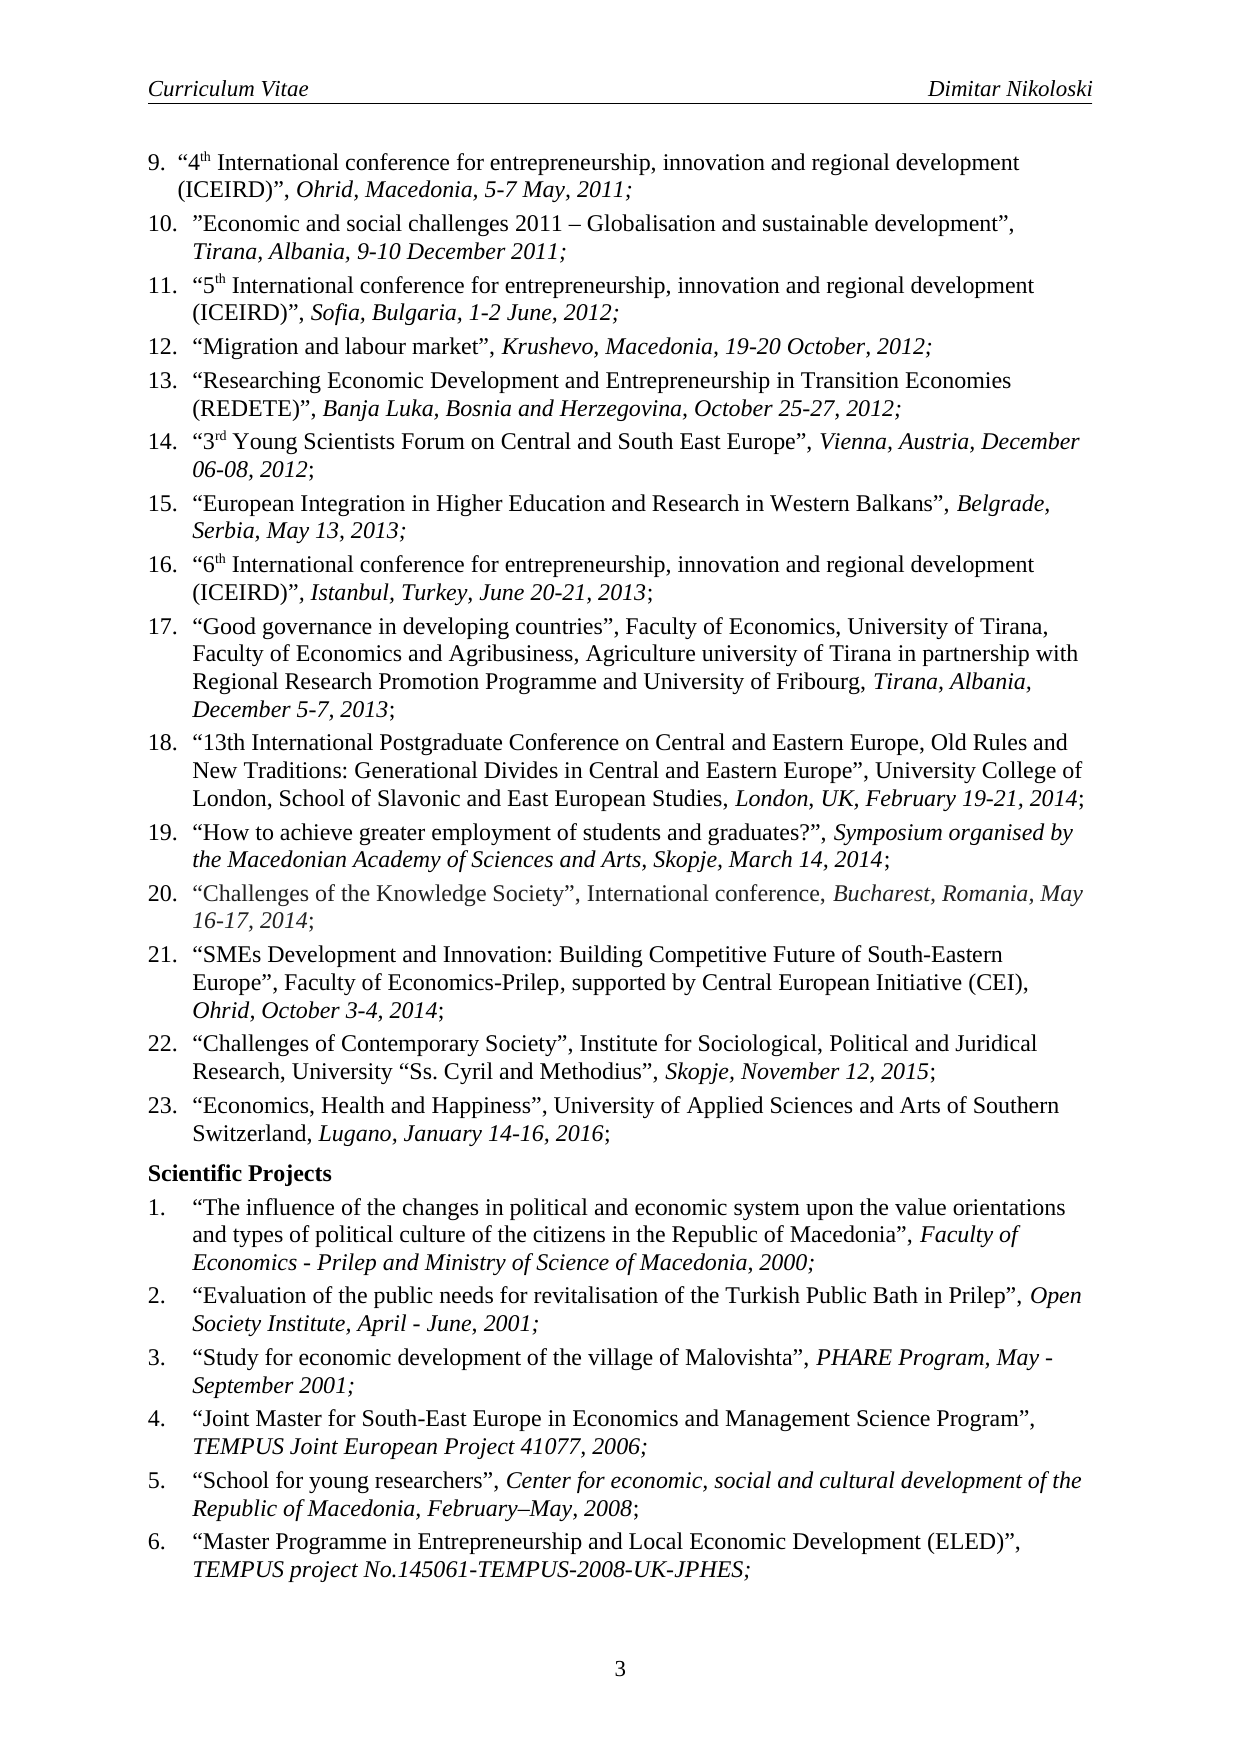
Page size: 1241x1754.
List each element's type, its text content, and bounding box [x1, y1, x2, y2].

list “How to achieve greater employment of students and graduates?”, Symposium organised by the Macedonian Academy of Sciences and Arts, Skopje, March 14, 2014; [148, 817, 1092, 873]
list “5th International conference for entrepreneurship, innovation and regional development (ICEIRD)”, Sofia, Bulgaria, 1-2 June, 2012; [148, 271, 1092, 326]
list “13th International Postgraduate Conference on Central and Eastern Europe, Old Rules and New Traditions: Generational Divides in Central and Eastern Europe”, University College of London, School of Slavonic and East European Studies, London, UK, February 19-21, 2014; [148, 728, 1092, 811]
list “Researching Economic Development and Entrepreneurship in Transition Economies (REDETE)”, Banja Luka, Bosnia and Herzegovina, October 25-27, 2012; [148, 366, 1092, 421]
list “School for young researchers”, Center for economic, social and cultural development of the Republic of Macedonia, February–May, 2008; [148, 1466, 1092, 1521]
list “Challenges of Contemporary Society”, Institute for Sociological, Political and Juridical Research, University “Ss. Cyril and Methodius”, Skopje, November 12, 2015; [148, 1029, 1092, 1085]
list “3rd Young Scientists Forum on Central and South East Europe”, Vienna, Austria, December 06-08, 2012; [148, 427, 1092, 483]
list “Economics, Health and Happiness”, University of Applied Sciences and Arts of Southern Switzerland, Lugano, January 14-16, 2016; [148, 1091, 1092, 1146]
list “6th International conference for entrepreneurship, innovation and regional development (ICEIRD)”, Istanbul, Turkey, June 20-21, 2013; [148, 550, 1092, 606]
list “Challenges of the Knowledge Society”, International conference, Bucharest, Romania, May 16-17, 2014; [314, 879, 1092, 934]
list “European Integration in Higher Education and Research in Western Balkans”, Belgrade, Serbia, May 13, 2013; [148, 489, 1092, 544]
list “SMEs Development and Innovation: Building Competitive Future of South-Eastern Europe”, Faculty of Economics-Prilep, supported by Central European Initiative (CEI), Ohrid, October 3-4, 2014; [148, 940, 1092, 1023]
list “Evaluation of the public needs for revitalisation of the Turkish Public Bath in Prilep”, Open Society Institute, April - June, 2001; [148, 1282, 1092, 1337]
list “4th International conference for entrepreneurship, innovation and regional development (ICEIRD)”, Ohrid, Macedonia, 5-7 May, 2011; [148, 148, 1092, 203]
text Scientific Projects [148, 1159, 1092, 1186]
list “Joint Master for South-East Europe in Economics and Management Science Program”, TEMPUS Joint European Project 41077, 2006; [148, 1404, 1092, 1460]
list “The influence of the changes in political and economic system upon the value orientations and types of political culture of the citizens in the Republic of Macedonia”, Faculty of Economics - Prilep and Ministry of Science of Macedonia, 2000; [148, 1192, 1092, 1275]
list “Migration and labour market”, Krushevo, Macedonia, 19-20 October, 2012; [148, 332, 1092, 360]
list ”Economic and social challenges 2011 – Globalisation and sustainable development”, Tirana, Albania, 9-10 December 2011; [148, 209, 1092, 264]
list “Study for economic development of the village of Malovishta”, PHARE Program, May - September 2001; [148, 1343, 1092, 1398]
list “Master Programme in Entrepreneurship and Local Economic Development (ELED)”, TEMPUS project No.145061-TEMPUS-2008-UK-JPHES; [148, 1527, 1092, 1583]
list “Good governance in developing countries”, Faculty of Economics, University of Tirana, Faculty of Economics and Agribusiness, Agriculture university of Tirana in partnership with Regional Research Promotion Programme and University of Fribourg, Tirana, Albania, December 5-7, 2013; [148, 612, 1092, 722]
